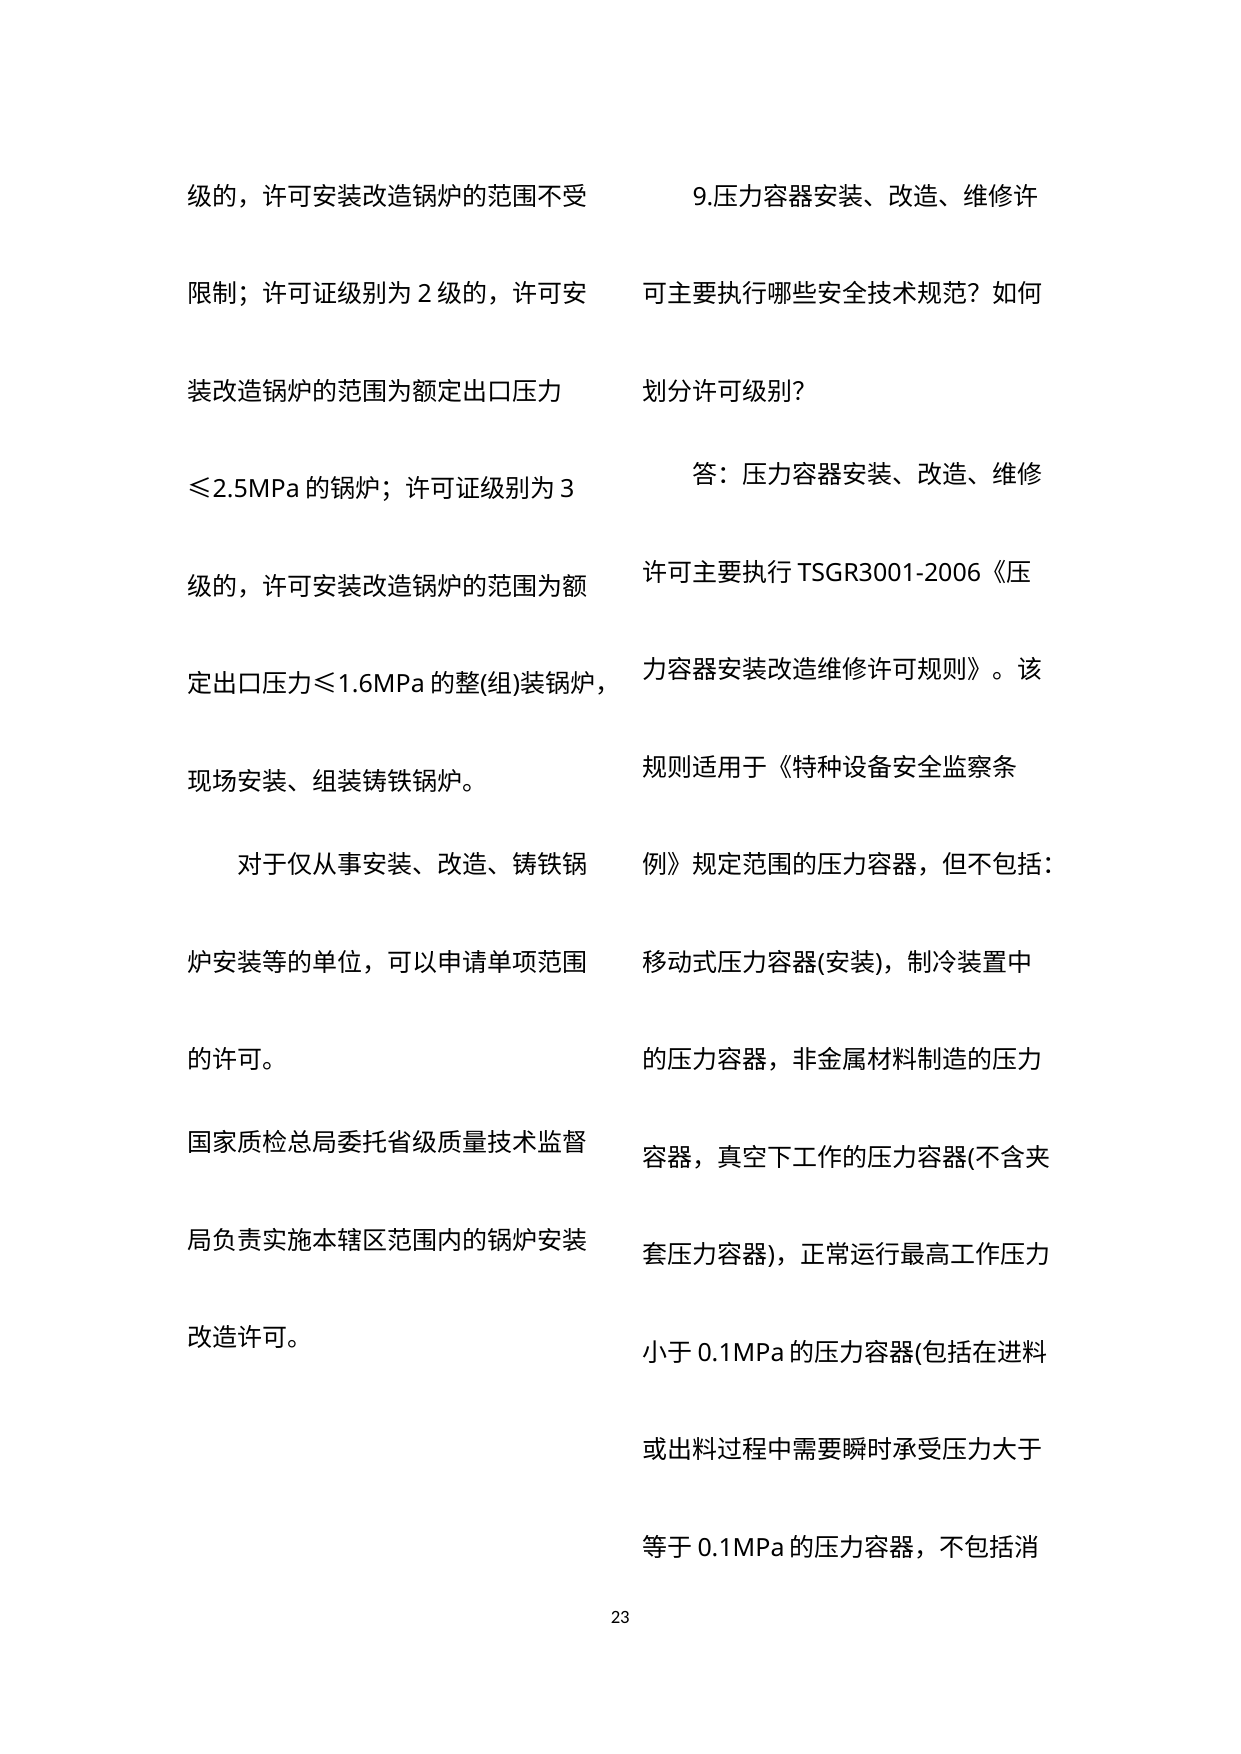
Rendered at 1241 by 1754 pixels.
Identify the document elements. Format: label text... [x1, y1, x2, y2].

text 锅炉安装改造许可分为1级、2级和3级3个级别。许可证级别为1级的，许可安装改造锅炉的范围不受限制；许可证级别为2级的，许可安装改造锅炉的范围为额定出口压力≤2.5MPa的锅炉；许可证级别为3级的，许可安装改造锅炉的范围为额定出口压力≤1.6MPa的整(组)装锅炉，现场安装、组装铸铁锅炉。 [187, 162, 598, 812]
text 国家质检总局委托省级质量技术监督局负责实施本辖区范围内的锅炉安装改造许可。 [187, 1108, 598, 1368]
text 9.压力容器安装、改造、维修许可主要执行哪些安全技术规范？如何划分许可级别？ [642, 162, 1053, 422]
text 对于仅从事安装、改造、铸铁锅炉安装等的单位，可以申请单项范围的许可。 [187, 830, 598, 1090]
